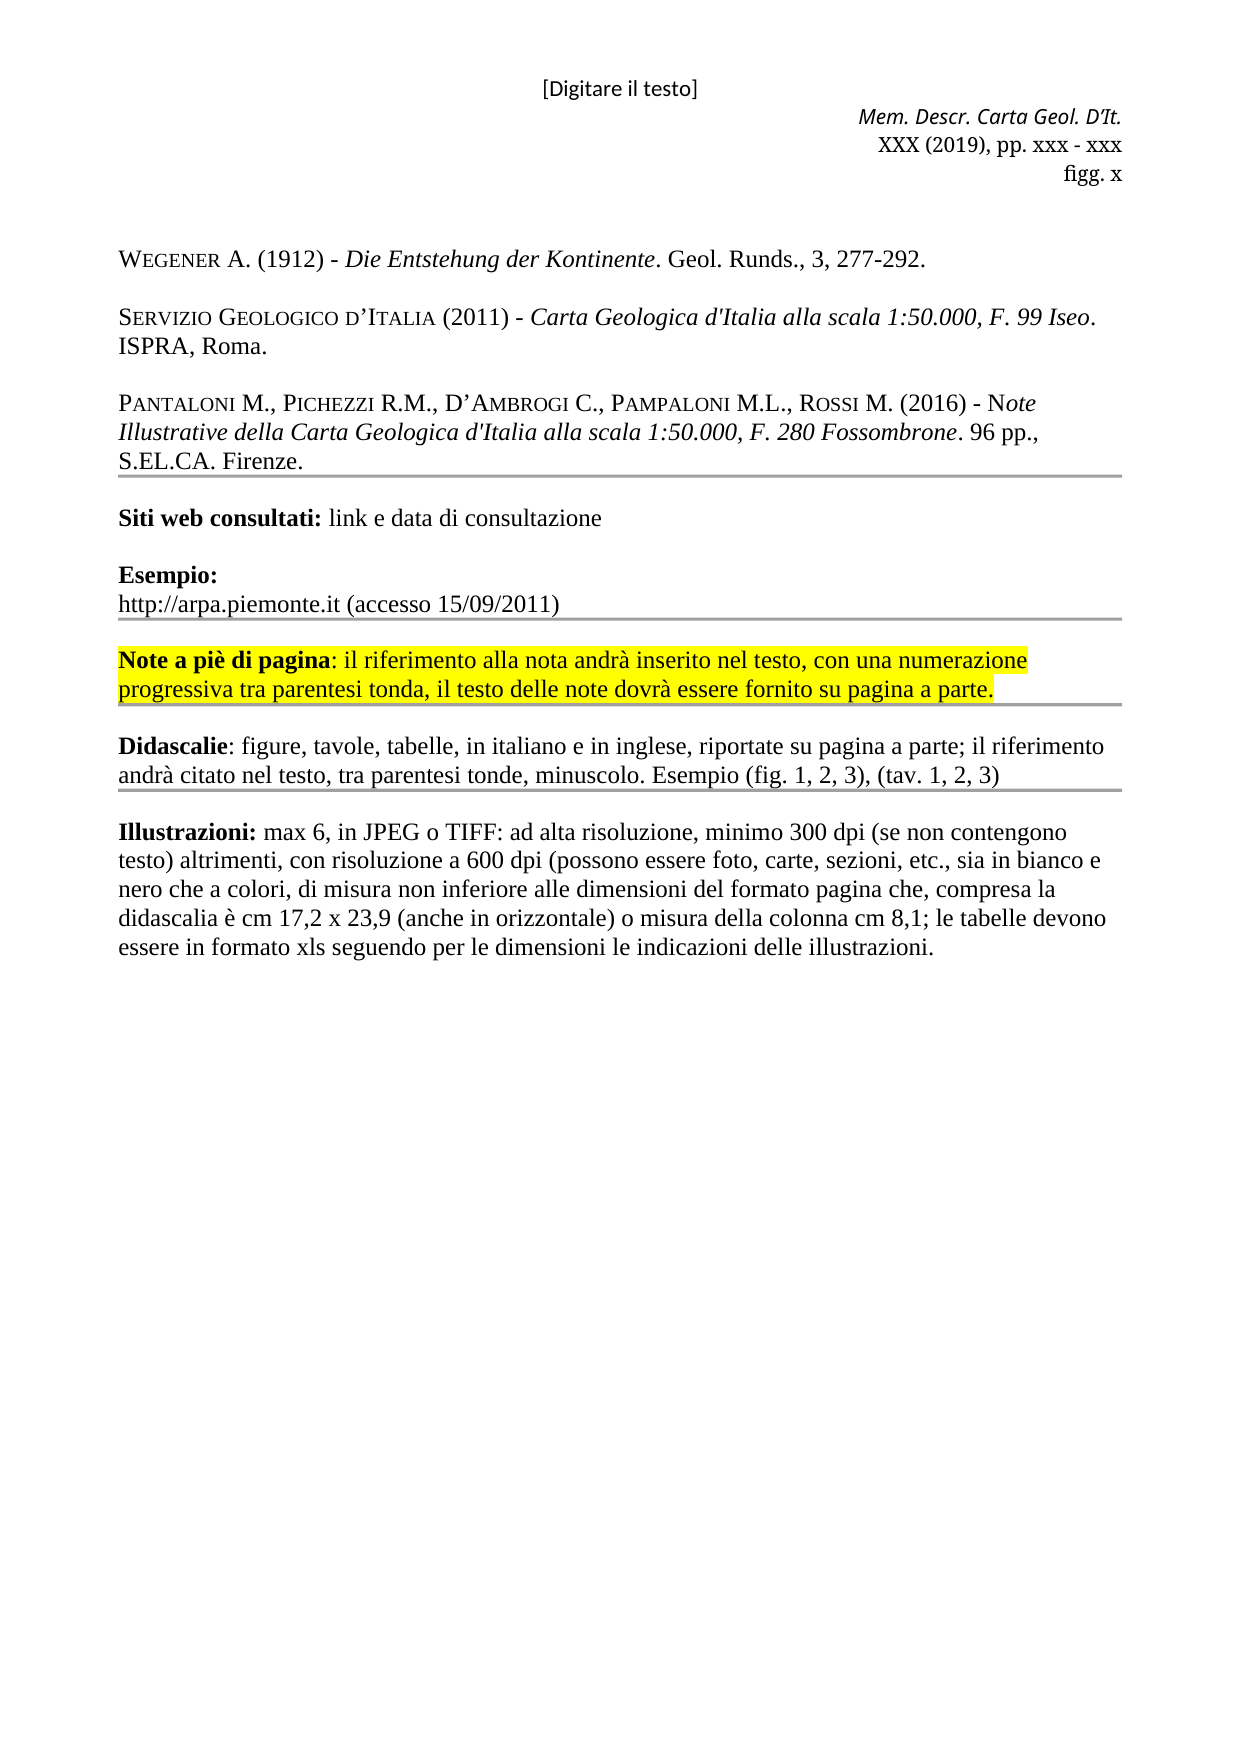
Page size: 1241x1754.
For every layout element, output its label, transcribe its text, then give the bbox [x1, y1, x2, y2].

text Esempio: [118, 560, 1122, 589]
text Wegener A. (1912) - Die Entstehung der Kontinente. Geol. Runds., 3, 277-292. [118, 244, 1122, 273]
text http://arpa.piemonte.it (accesso 15/09/2011) [118, 589, 1122, 617]
text Didascalie: figure, tavole, tabelle, in italiano e in inglese, riportate su pagina a parte; il riferimento andrà citato nel testo, tra parentesi tonde, minuscolo. Esempio (fig. 1, 2, 3), (tav. 1, 2, 3) [118, 731, 1122, 788]
text Pantaloni M., Pichezzi R.M., D’Ambrogi C., Pampaloni M.L., Rossi M. (2016) - Note Illustrative della Carta Geologica d'Italia alla scala 1:50.000, F. 280 Fossombrone. 96 pp., S.EL.CA. Firenze. [118, 388, 1122, 474]
text Siti web consultati: link e data di consultazione [118, 503, 1122, 531]
text Illustrazioni: max 6, in JPEG o TIFF: ad alta risoluzione, minimo 300 dpi (se non contengono testo) altrimenti, con risoluzione a 600 dpi (possono essere foto, carte, sezioni, etc., sia in bianco e nero che a colori, di misura non inferiore alle dimensioni del formato pagina che, compresa la didascalia è cm 17,2 x 23,9 (anche in orizzontale) o misura della colonna cm 8,1; le tabelle devono essere in formato xls seguendo per le dimensioni le indicazioni delle illustrazioni. [118, 817, 1122, 960]
text Servizio Geologico d’Italia (2011) - Carta Geologica d'Italia alla scala 1:50.000, F. 99 Iseo. ISPRA, Roma. [118, 302, 1122, 359]
